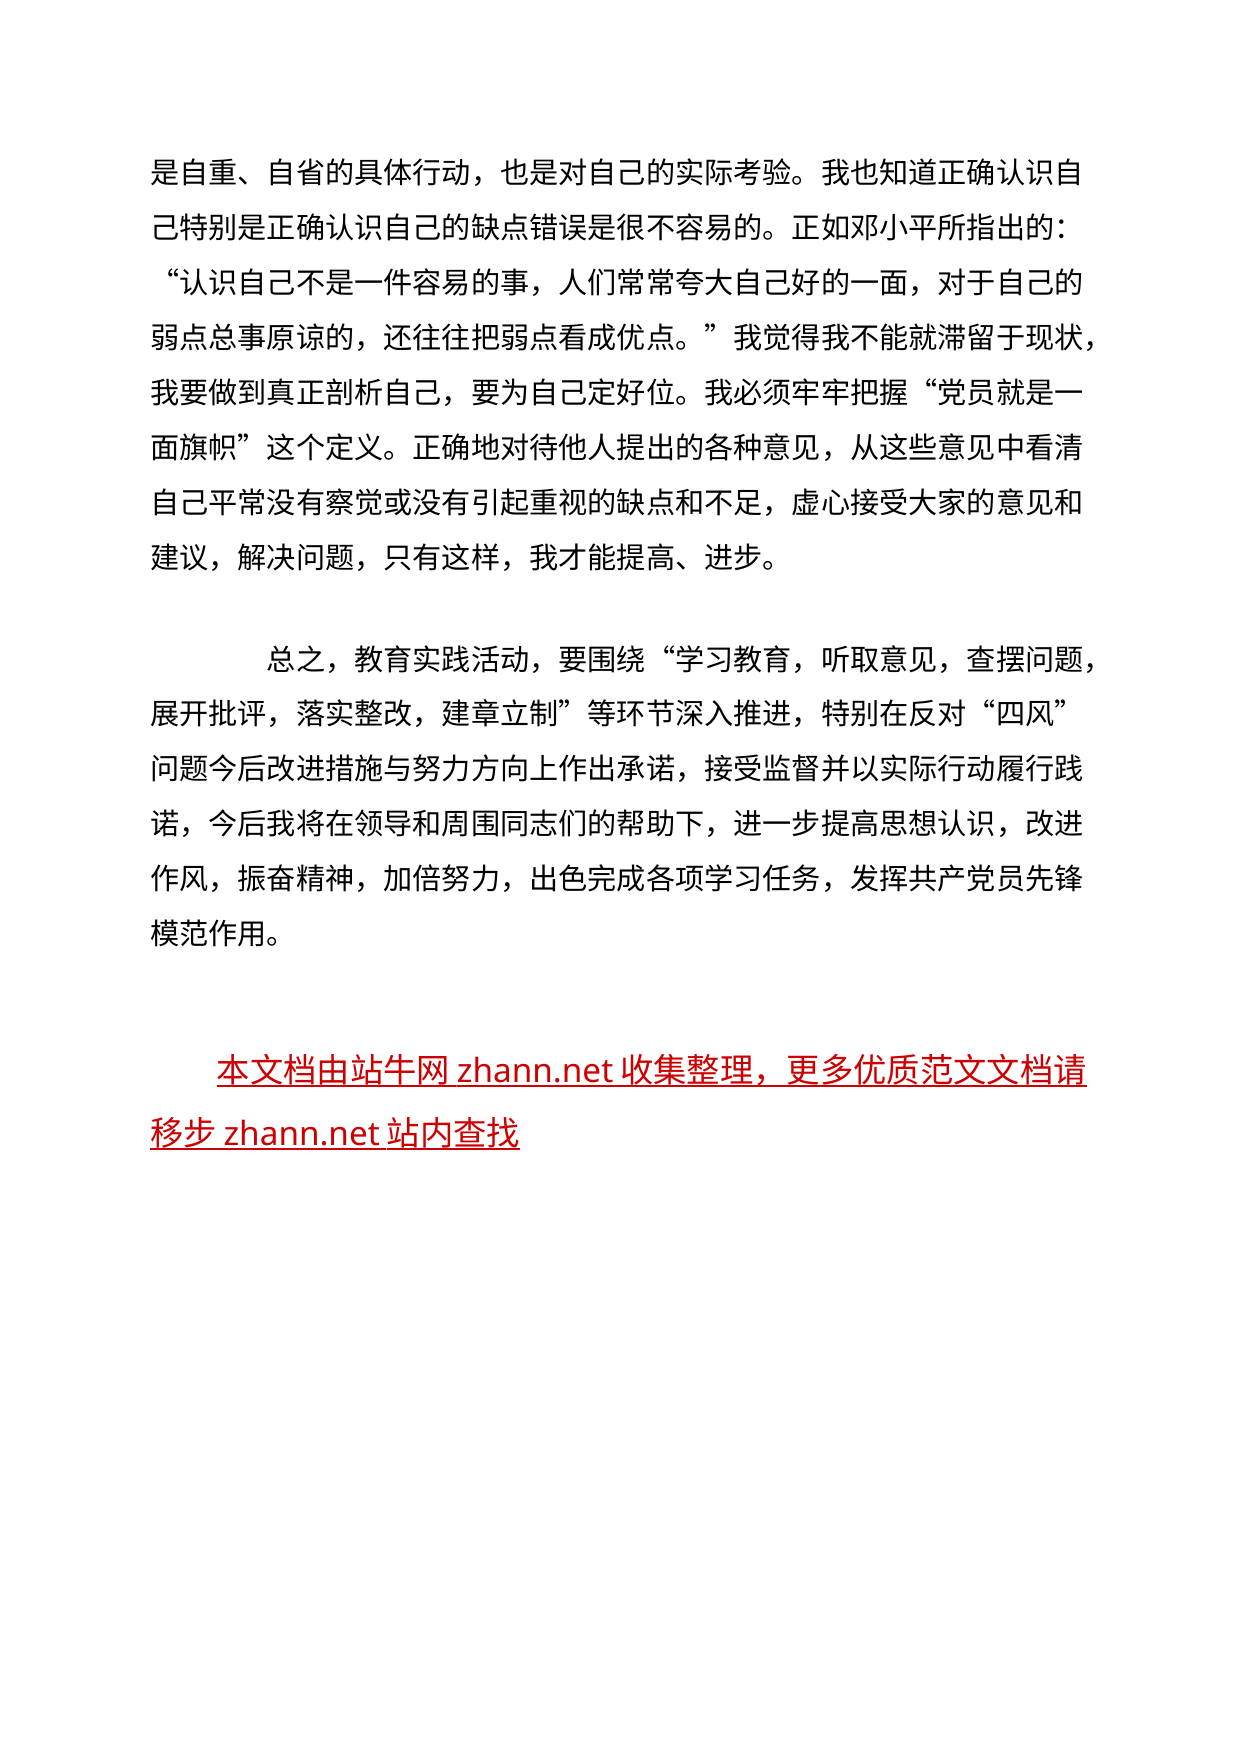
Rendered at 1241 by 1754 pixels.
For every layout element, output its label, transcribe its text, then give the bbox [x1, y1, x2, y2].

text 本文档由站牛网zhann.net收集整理，更多优质范文文档请移步zhann.net站内查找 [150, 1043, 1090, 1155]
text 总之，教育实践活动，要围绕“学习教育，听取意见，查摆问题，展开批评，落实整改，建章立制”等环节深入推进，特别在反对“四风”问题今后改进措施与努力方向上作出承诺，接受监督并以实际行动履行践诺，今后我将在领导和周围同志们的帮助下，进一步提高思想认识，改进作风，振奋精神，加倍努力，出色完成各项学习任务，发挥共产党员先锋模范作用。 [150, 636, 1090, 953]
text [150, 150, 1090, 577]
